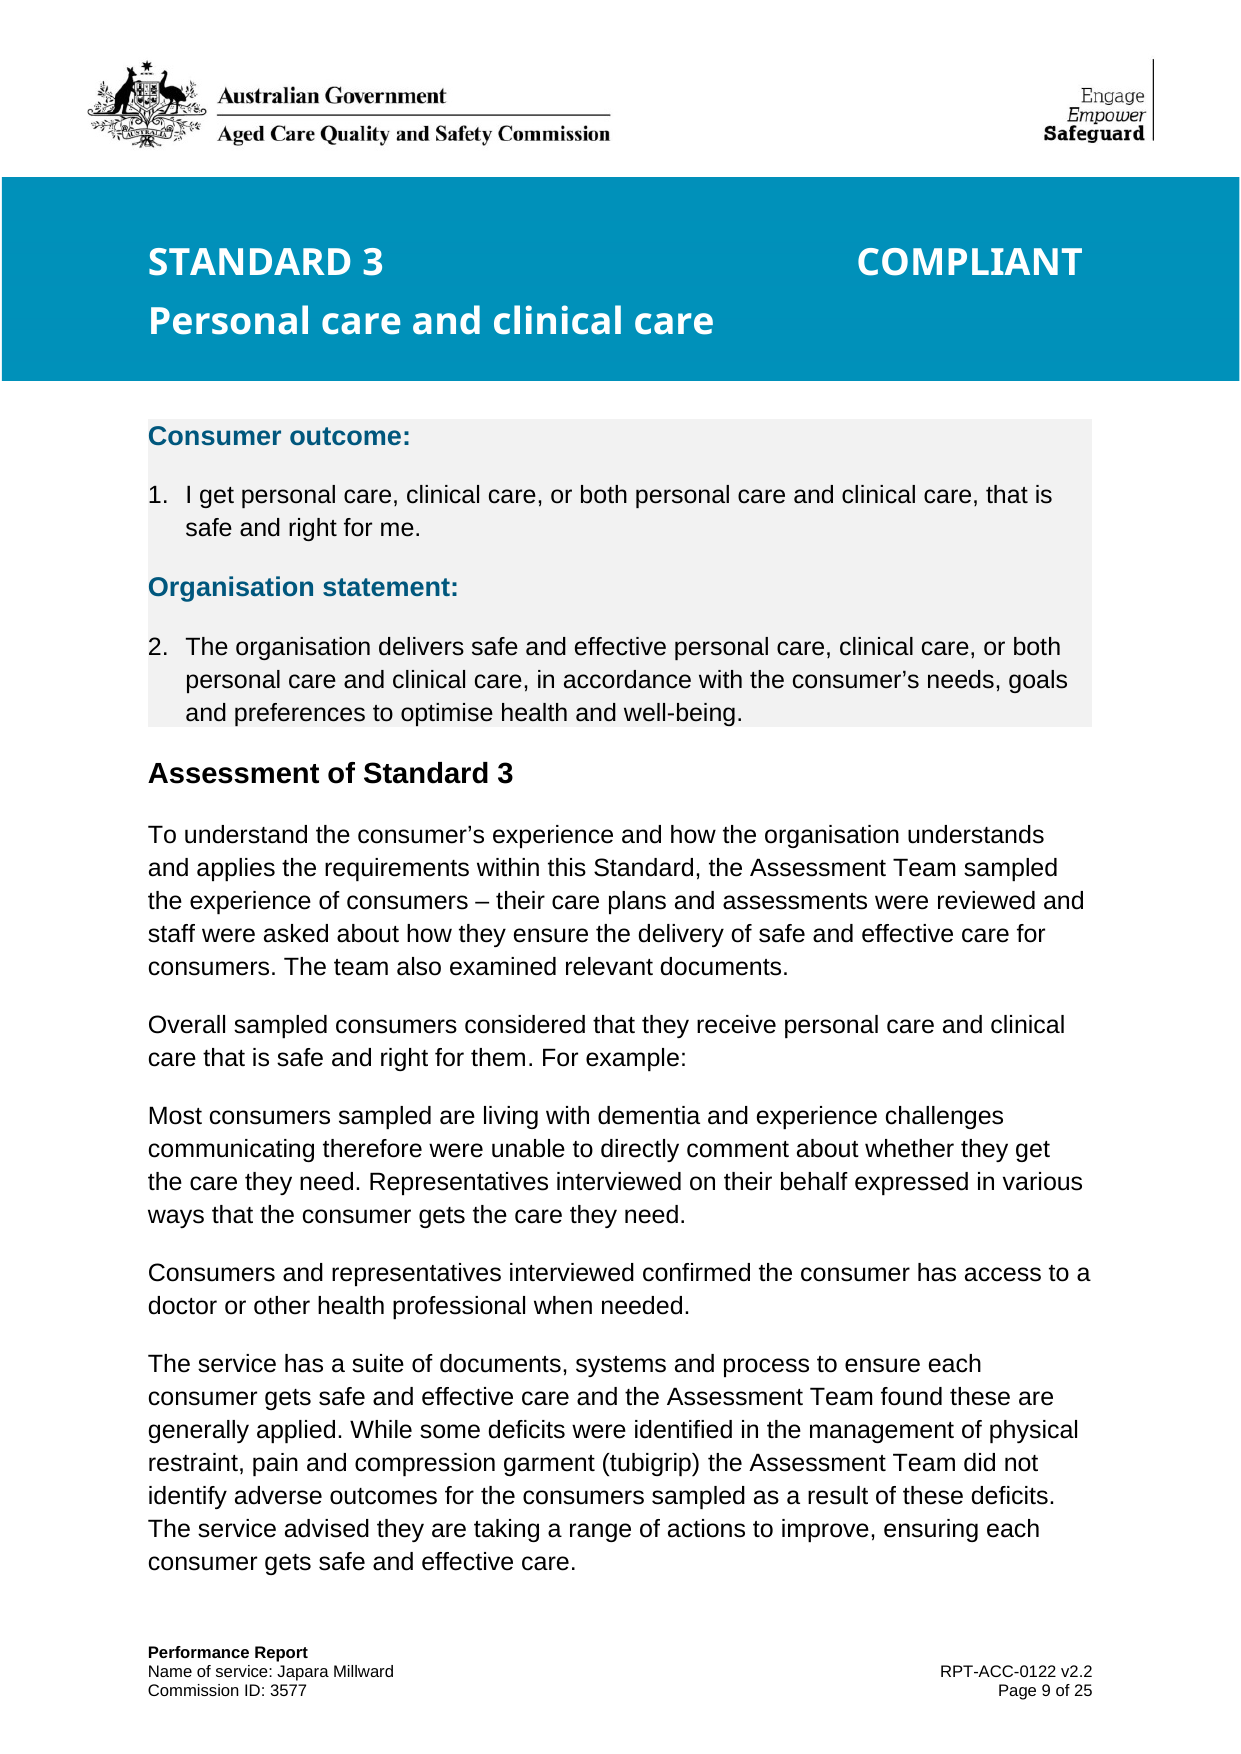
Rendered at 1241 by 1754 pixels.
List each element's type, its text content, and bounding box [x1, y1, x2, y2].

subtitle Consumer outcome: [148, 419, 1092, 451]
text Most consumers sampled are living with dementia and experience challenges communicating therefore were unable to directly comment about whether they get the care they need. Representatives interviewed on their behalf expressed in various ways that the consumer gets the care they need. [148, 1101, 1092, 1229]
subtitle STANDARD 3 COMPLIANT Personal care and clinical care [148, 236, 1092, 345]
text To understand the consumer’s experience and how the organisation understands and applies the requirements within this Standard, the Assessment Team sampled the experience of consumers – their care plans and assessments were reviewed and staff were asked about how they ensure the delivery of safe and effective care for consumers. The team also examined relevant documents. [148, 820, 1092, 981]
text The service has a suite of documents, systems and process to ensure each consumer gets safe and effective care and the Assessment Team found these are generally applied. While some deficits were identified in the management of physical restraint, pain and compression garment (tubigrip) the Assessment Team did not identify adverse outcomes for the consumers sampled as a result of these deficits. The service advised they are taking a range of actions to improve, ensuring each consumer gets safe and effective care. [148, 1349, 1092, 1576]
list The organisation delivers safe and effective personal care, clinical care, or both personal care and clinical care, in accordance with the consumer’s needs, goals and preferences to optimise health and well-being. [148, 632, 1092, 727]
text Overall sampled consumers considered that they receive personal care and clinical care that is safe and right for them. For example: [148, 1010, 1092, 1072]
text Consumers and representatives interviewed confirmed the consumer has access to a doctor or other health professional when needed. [148, 1258, 1092, 1320]
list I get personal care, clinical care, or both personal care and clinical care, that is safe and right for me. [148, 480, 1092, 542]
subtitle Assessment of Standard 3 [148, 756, 1092, 790]
picture [1, 0, 1241, 169]
subtitle Organisation statement: [148, 571, 1092, 603]
